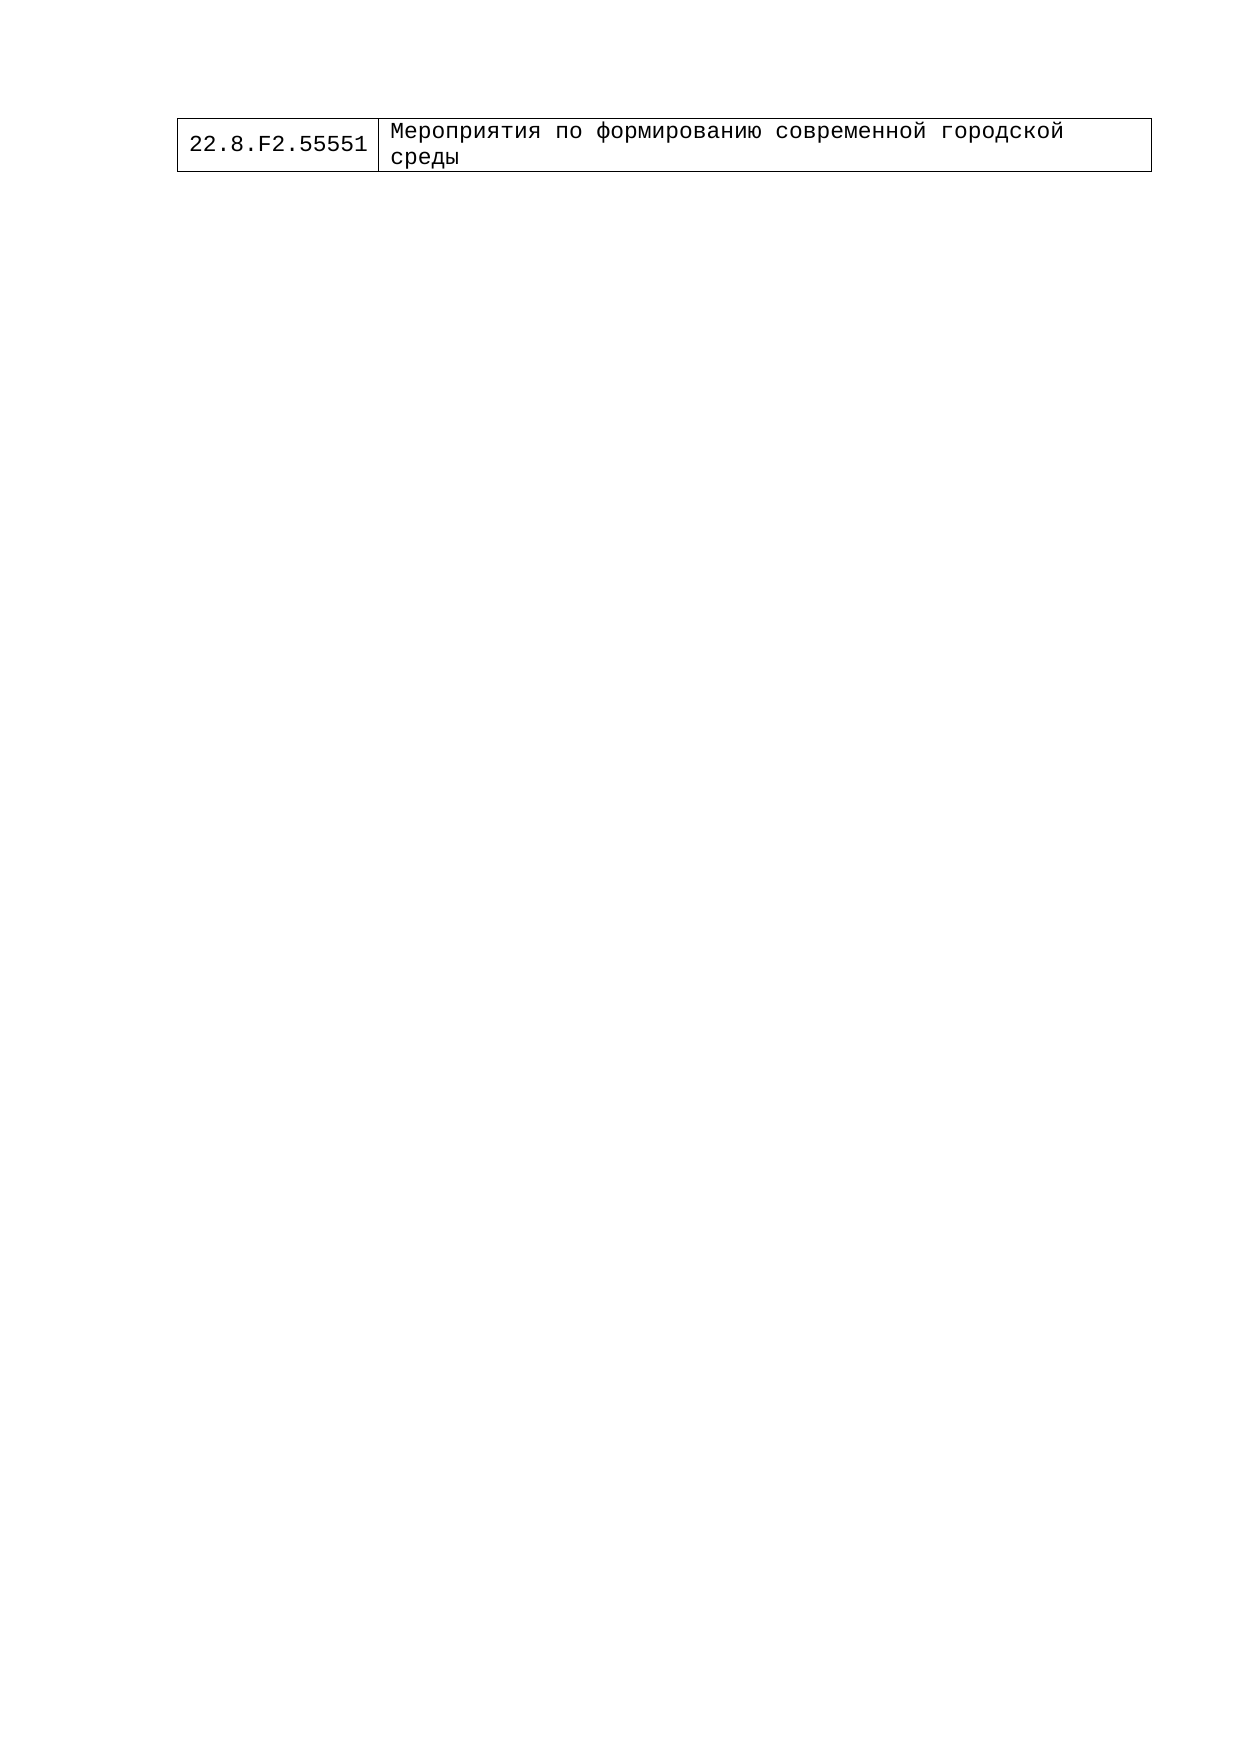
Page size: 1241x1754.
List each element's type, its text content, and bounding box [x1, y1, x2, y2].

table_cell 22.8.F2.55551 [178, 119, 378, 171]
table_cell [379, 119, 1151, 171]
